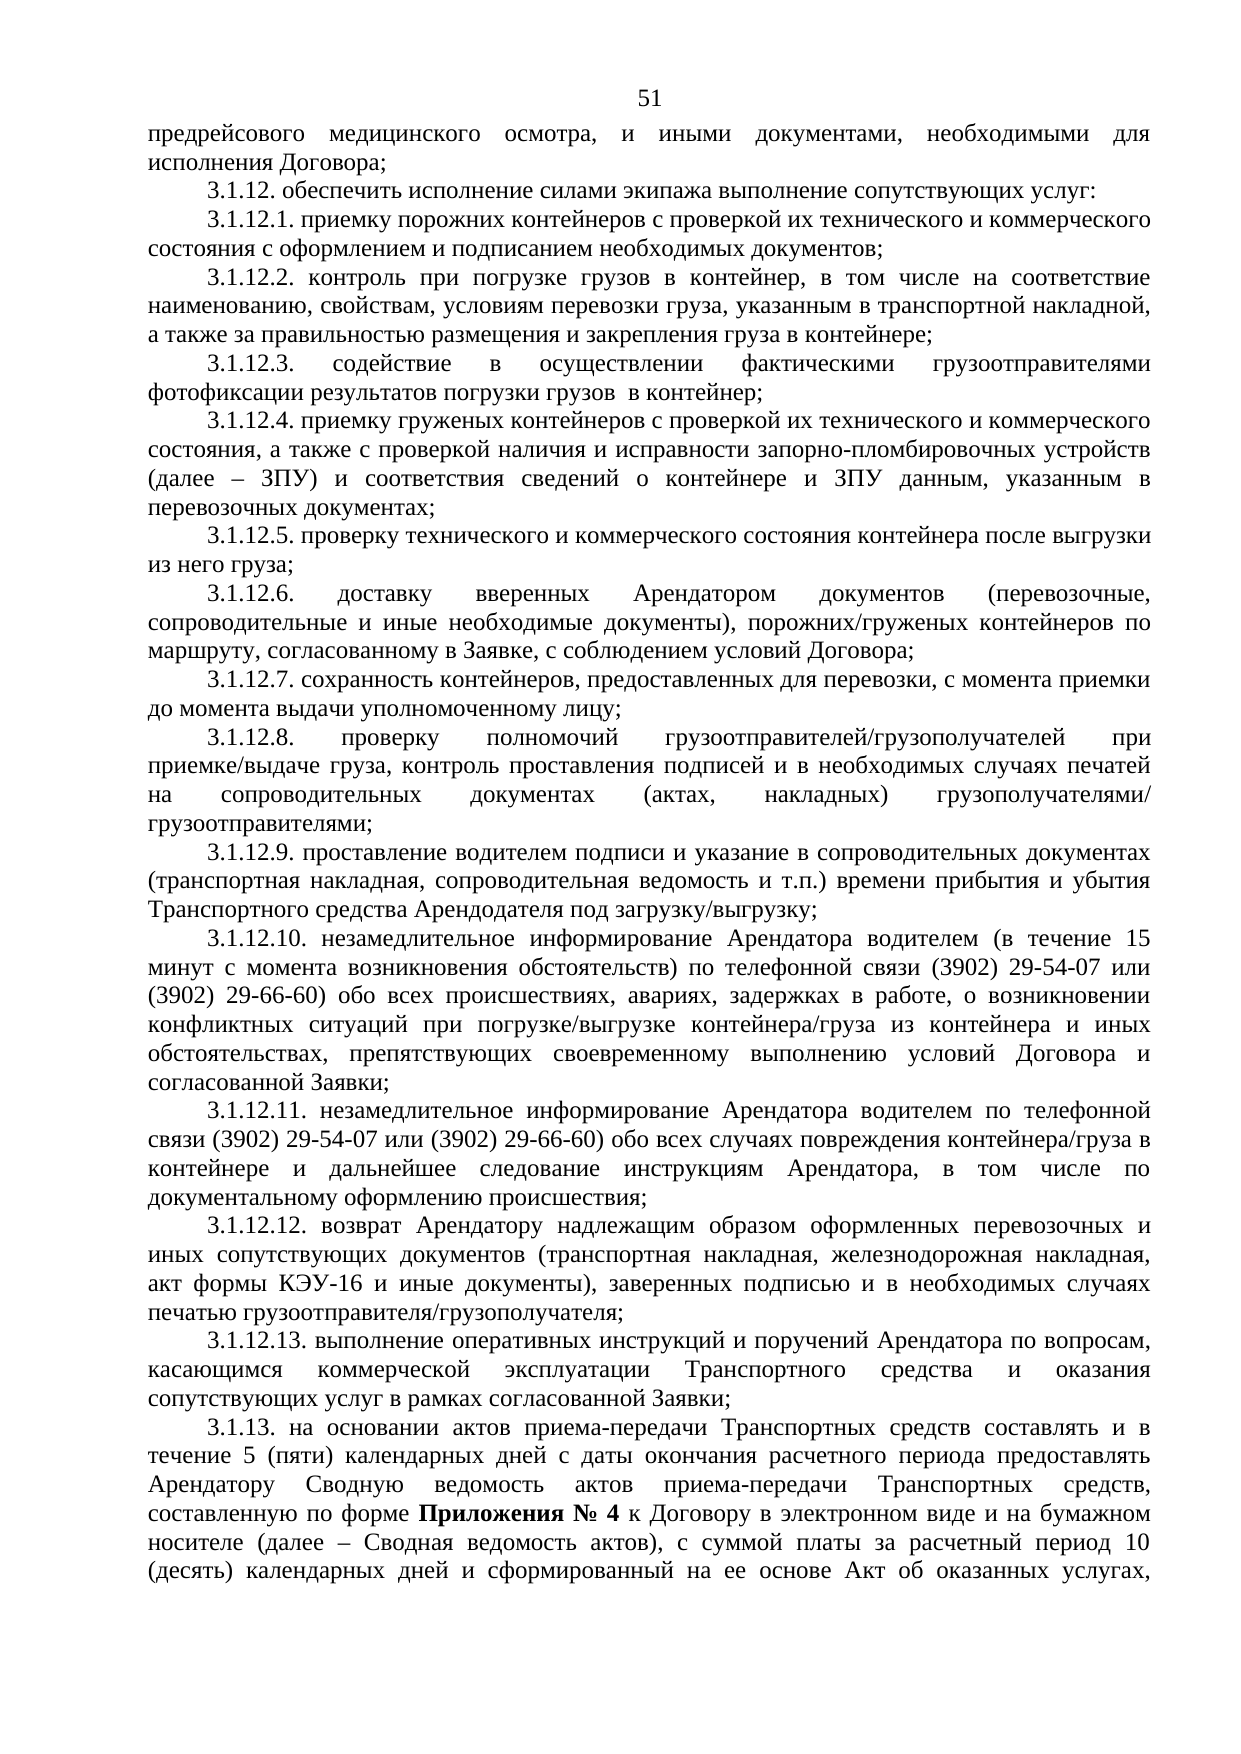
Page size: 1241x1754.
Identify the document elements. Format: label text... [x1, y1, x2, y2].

text 3.1.12. обеспечить исполнение силами экипажа выполнение сопутствующих услуг: [148, 176, 1152, 204]
text 3.1.12.13. выполнение оперативных инструкций и поручений Арендатора по вопросам, касающимся коммерческой эксплуатации Транспортного средства и оказания сопутствующих услуг в рамках согласованной Заявки; [148, 1326, 1152, 1412]
text 3.1.12.8. проверку полномочий грузоотправителей/грузополучателей при приемке/выдаче груза, контроль проставления подписей и в необходимых случаях печатей на сопроводительных документах (актах, накладных) грузополучателями/ грузоотправителями; [148, 722, 1152, 837]
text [148, 1412, 1152, 1584]
text 3.1.12.10. незамедлительное информирование Арендатора водителем (в течение 15 минут с момента возникновения обстоятельств) по телефонной связи (3902) 29-54-07 или (3902) 29-66-60) обо всех происшествиях, авариях, задержках в работе, о возникновении конфликтных ситуаций при погрузке/выгрузке контейнера/груза из контейнера и иных обстоятельствах, препятствующих своевременному выполнению условий Договора и согласованной Заявки; [148, 923, 1152, 1096]
text 3.1.12.4. приемку груженых контейнеров с проверкой их технического и коммерческого состояния, а также с проверкой наличия и исправности запорно-пломбировочных устройств (далее – ЗПУ) и соответствия сведений о контейнере и ЗПУ данным, указанным в перевозочных документах; [148, 406, 1152, 521]
text 3.1.12.7. сохранность контейнеров, предоставленных для перевозки, с момента приемки до момента выдачи уполномоченному лицу; [148, 664, 1152, 722]
text 3.1.12.2. контроль при погрузке грузов в контейнер, в том числе на соответствие наименованию, свойствам, условиям перевозки груза, указанным в транспортной накладной, а также за правильностью размещения и закрепления груза в контейнере; [148, 262, 1152, 348]
text 3.1.12.6. доставку вверенных Арендатором документов (перевозочные, сопроводительные и иные необходимые документы), порожних/груженых контейнеров по маршруту, согласованному в Заявке, с соблюдением условий Договора; [148, 578, 1152, 664]
text 3.1.12.11. незамедлительное информирование Арендатора водителем по телефонной связи (3902) 29-54-07 или (3902) 29-66-60) обо всех случаях повреждения контейнера/груза в контейнере и дальнейшее следование инструкциям Арендатора, в том числе по документальному оформлению происшествия; [148, 1096, 1152, 1211]
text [148, 118, 1152, 176]
text 3.1.12.12. возврат Арендатору надлежащим образом оформленных перевозочных и иных сопутствующих документов (транспортная накладная, железнодорожная накладная, акт формы КЭУ-16 и иные документы), заверенных подписью и в необходимых случаях печатью грузоотправителя/грузополучателя; [148, 1211, 1152, 1326]
text 3.1.12.3. содействие в осуществлении фактическими грузоотправителями фотофиксации результатов погрузки грузов в контейнер; [148, 348, 1152, 406]
text 3.1.12.9. проставление водителем подписи и указание в сопроводительных документах (транспортная накладная, сопроводительная ведомость и т.п.) времени прибытия и убытия Транспортного средства Арендодателя под загрузку/выгрузку; [148, 837, 1152, 923]
text 3.1.12.5. проверку технического и коммерческого состояния контейнера после выгрузки из него груза; [148, 521, 1152, 578]
text 3.1.12.1. приемку порожних контейнеров с проверкой их технического и коммерческого состояния с оформлением и подписанием необходимых документов; [148, 204, 1152, 262]
